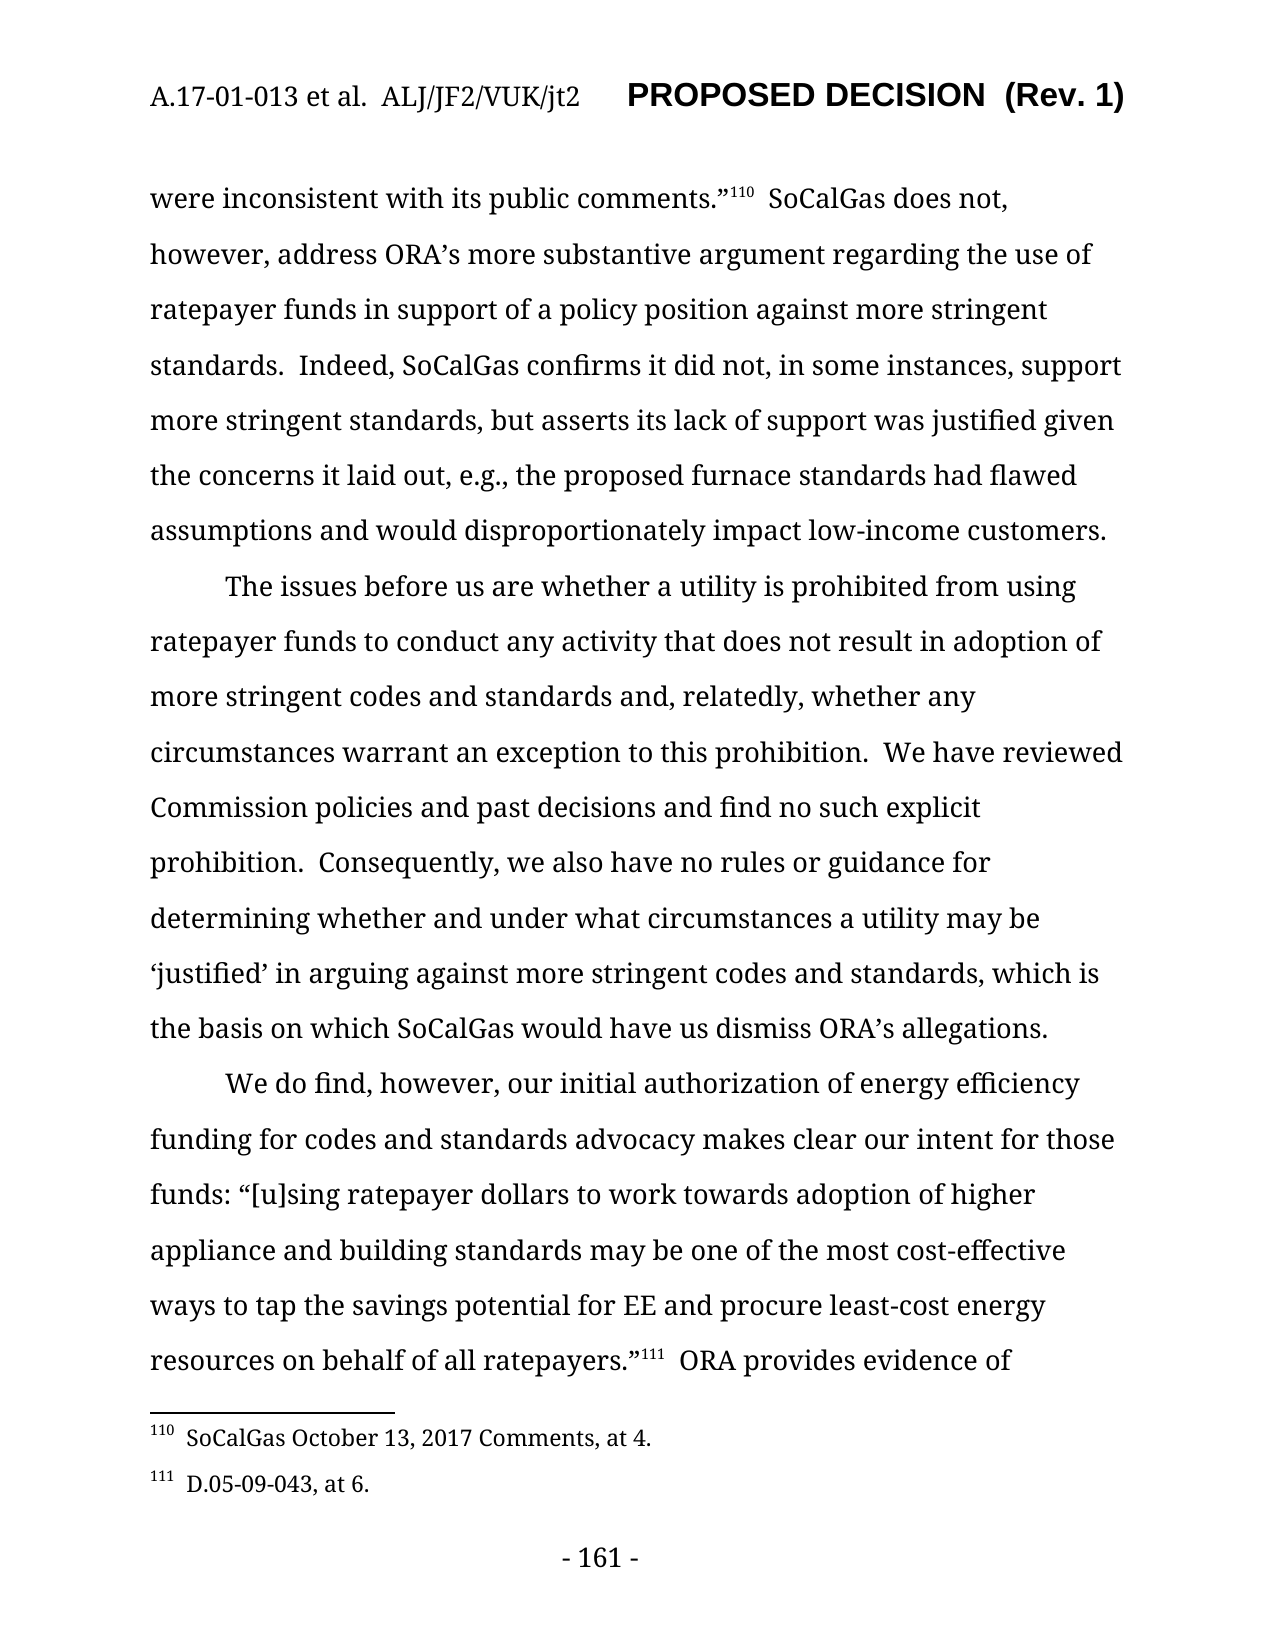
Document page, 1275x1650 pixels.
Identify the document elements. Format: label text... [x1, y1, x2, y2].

text The issues before us are whether a utility is prohibited from using ratepayer funds to conduct any activity that does not result in adoption of more stringent codes and standards and, relatedly, whether any circumstances warrant an exception to this prohibition. We have reviewed Commission policies and past decisions and find no such explicit prohibition. Consequently, we also have no rules or guidance for determining whether and under what circumstances a utility may be ‘justified’ in arguing against more stringent codes and standards, which is the basis on which SoCalGas would have us dismiss ORA’s allegations. [150, 567, 1125, 1047]
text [150, 1065, 1125, 1378]
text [150, 180, 1125, 549]
